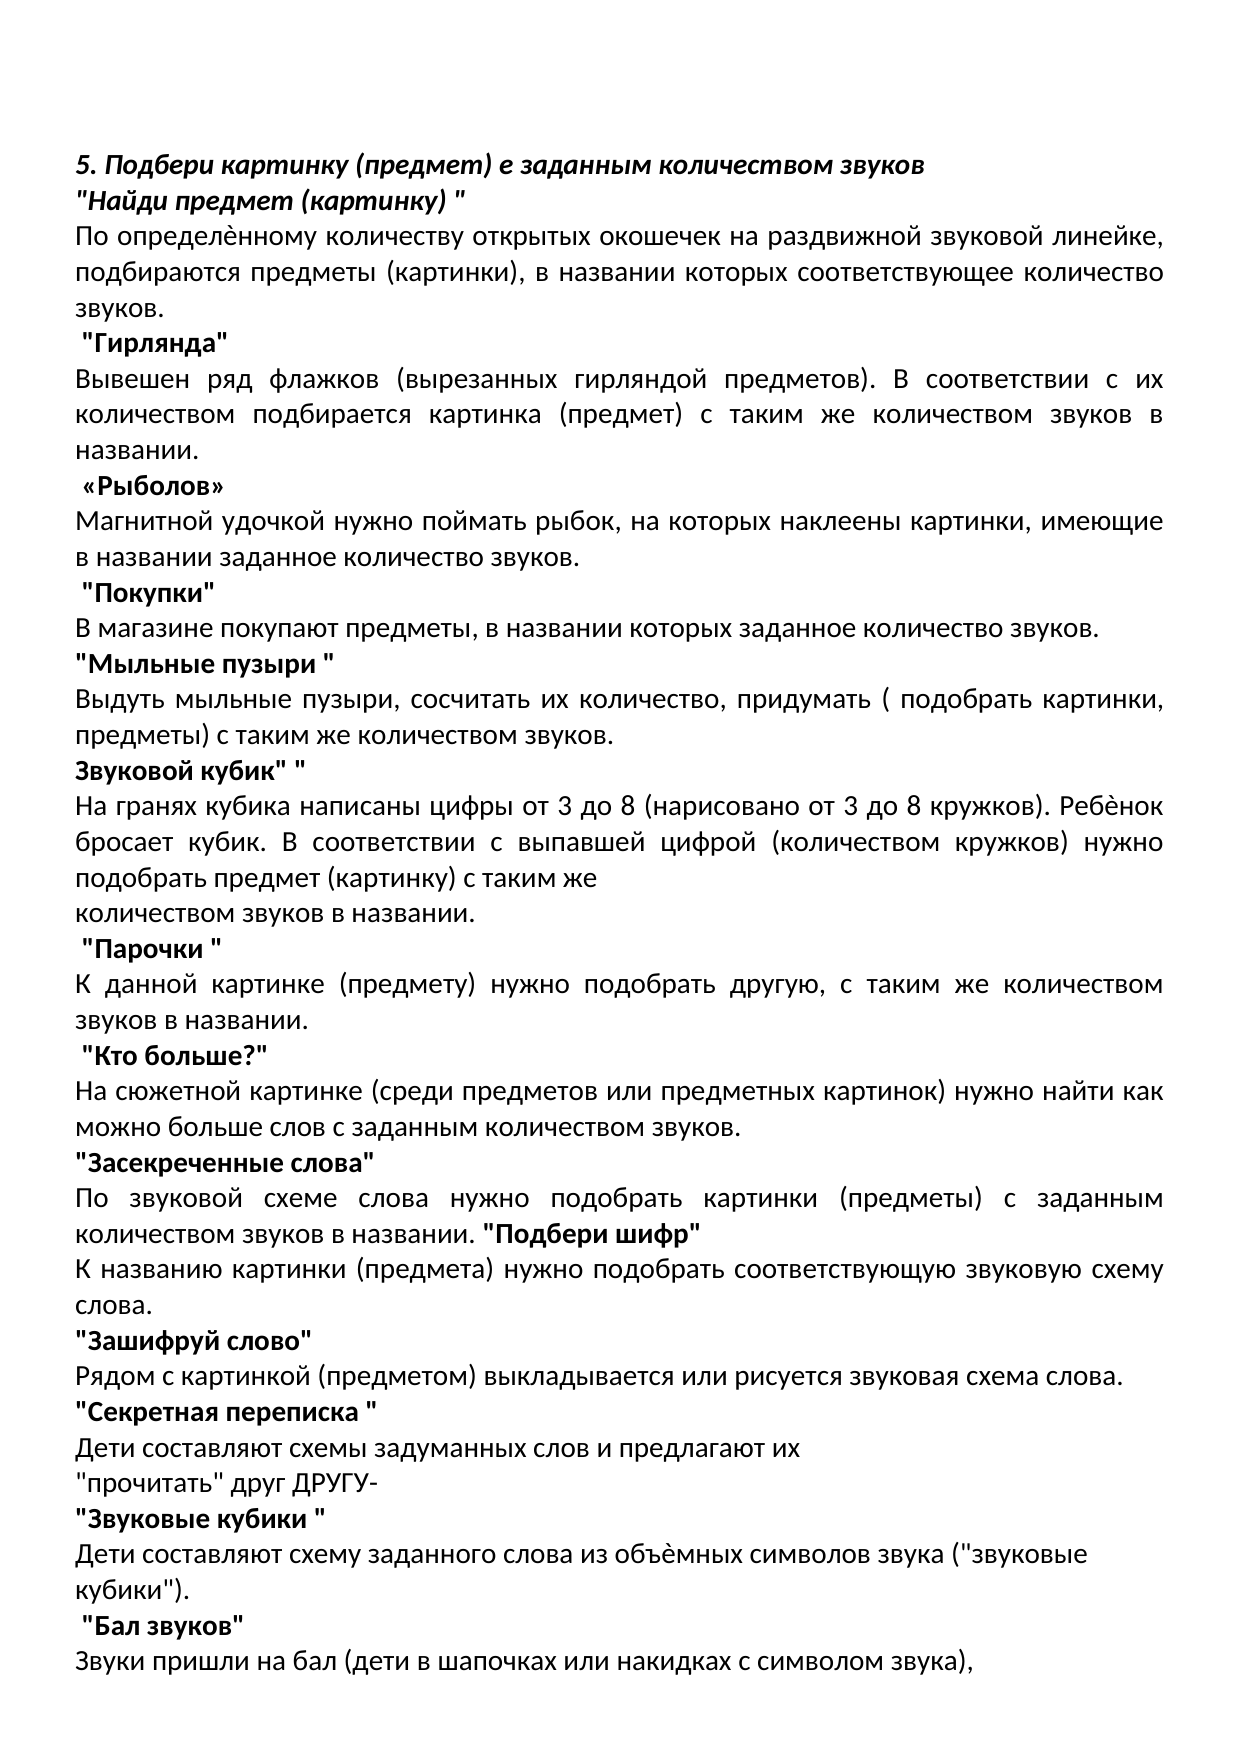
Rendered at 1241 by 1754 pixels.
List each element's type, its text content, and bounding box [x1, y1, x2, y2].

text "Зашифруй слово" [75, 1322, 1165, 1357]
text "Мыльные пузыри " [75, 645, 1165, 681]
text "Звуковые кубики " [75, 1500, 1165, 1536]
text Дети составляют схему заданного слова из объѐмных символов звука ("звуковые [75, 1536, 1165, 1571]
text "Гирлянда" [75, 324, 1165, 360]
text кубики"). [75, 1571, 1165, 1607]
text По определѐнному количеству открытых окошечек на раздвижной звуковой линейке, подбираются предметы (картинки), в названии которых соответствующее количество звуков. [75, 217, 1165, 324]
text Звуки пришли на бал (дети в шапочках или накидках с символом звука), [75, 1642, 1165, 1678]
text К данной картинке (предмету) нужно подобрать другую, с таким же количеством звуков в названии. [75, 966, 1165, 1037]
text К названию картинки (предмета) нужно подобрать соответствующую звуковую схему слова. [75, 1251, 1165, 1322]
text "Засекреченные слова" [75, 1144, 1165, 1179]
text Выдуть мыльные пузыри, сосчитать их количество, придумать ( подобрать картинки, предметы) с таким же количеством звуков. [75, 681, 1165, 752]
text На сюжетной картинке (среди предметов или предметных картинок) нужно найти как можно больше слов с заданным количеством звуков. [75, 1072, 1165, 1144]
text "Секретная переписка " [75, 1393, 1165, 1429]
text "Кто больше?" [75, 1037, 1165, 1072]
text Рядом с картинкой (предметом) выкладывается или рисуется звуковая схема слова. [75, 1357, 1165, 1393]
text По звуковой схеме слова нужно подобрать картинки (предметы) с заданным количеством звуков в названии. "Подбери шифр" [75, 1179, 1165, 1251]
text "прочитать" друг ДРУГУ- [75, 1464, 1165, 1500]
text «Рыболов» [75, 467, 1165, 502]
text Дети составляют схемы задуманных слов и предлагают их [75, 1429, 1165, 1464]
text Звуковой кубик" " [75, 752, 1165, 787]
text "Бал звуков" [75, 1607, 1165, 1642]
text Магнитной удочкой нужно поймать рыбок, на которых наклеены картинки, имеющие в названии заданное количество звуков. [75, 502, 1165, 574]
text "Найди предмет (картинку) " [75, 182, 1165, 217]
text На гранях кубика написаны цифры от 3 до 8 (нарисовано от 3 до 8 кружков). Ребѐнок бросает кубик. В соответствии с выпавшей цифрой (количеством кружков) нужно подобрать предмет (картинку) с таким же [75, 787, 1165, 894]
text Вывешен ряд флажков (вырезанных гирляндой предметов). В соответствии с их количеством подбирается картинка (предмет) с таким же количеством звуков в названии. [75, 360, 1165, 467]
text количеством звуков в названии. [75, 894, 1165, 930]
text "Парочки " [75, 930, 1165, 966]
text 5. Подбери картинку (предмет) е заданным количеством звуков [75, 146, 1165, 182]
text В магазине покупают предметы, в названии которых заданное количество звуков. [75, 609, 1165, 645]
text "Покупки" [75, 574, 1165, 609]
